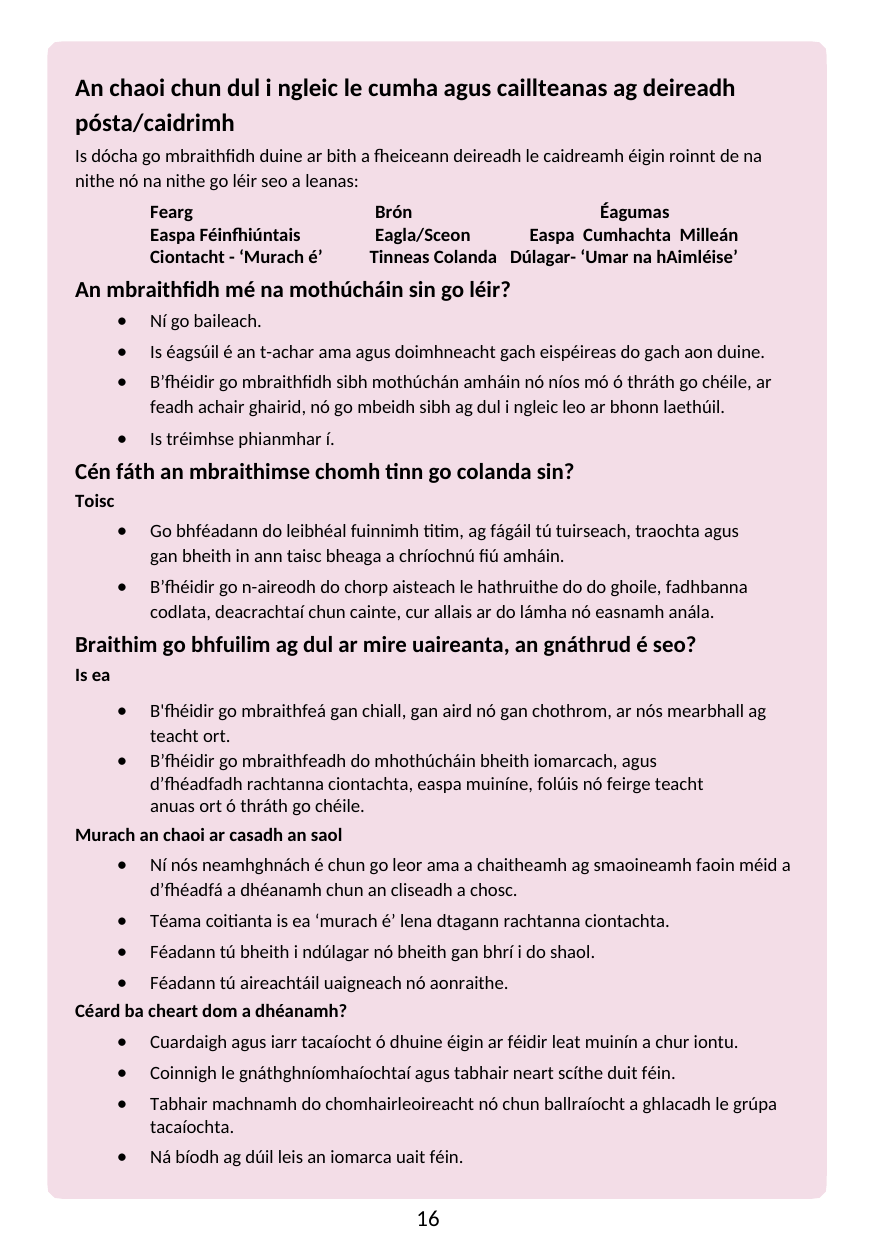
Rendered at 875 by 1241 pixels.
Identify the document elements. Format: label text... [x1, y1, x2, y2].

text Cén fáth an mbraithimse chomh tinn go colanda sin? [75, 457, 782, 485]
subtitle Is ea [75, 663, 782, 686]
list Téama coitianta is ea ‘murach é’ lena dtagann rachtanna ciontachta. [117, 907, 782, 933]
list B'fhéidir go mbraithfeá gan chiall, gan aird nó gan chothrom, ar nós mearbhall ag teacht ort. [117, 697, 793, 747]
text Easpa Féinfhiúntais Eagla/Sceon Easpa Cumhachta Milleán Ciontacht - ‘Murach é’ Tinneas Colanda Dúlagar- ‘Umar na hAimléise’ [150, 223, 738, 268]
list B’fhéidir go mbraithfeadh do mhothúcháin bheith iomarcach, agus d’fhéadfadh rachtanna ciontachta, easpa muiníne, folúis nó feirge teacht anuas ort ó thráth go chéile. [117, 747, 724, 817]
list Coinnigh le gnáthghníomhaíochtaí agus tabhair neart scíthe duit féin. [117, 1059, 782, 1084]
list Is tréimhse phianmhar í. [117, 425, 782, 450]
subtitle Toisc [75, 489, 782, 512]
subtitle An chaoi chun dul i ngleic le cumha agus caillteanas ag deireadh pósta/caidrimh [75, 68, 782, 138]
list Tabhair machnamh do chomhairleoireacht nó chun ballraíocht a ghlacadh le grúpa tacaíochta. [117, 1090, 782, 1138]
list B’fhéidir go n-aireodh do chorp aisteach le hathruithe do do ghoile, fadhbanna codlata, deacrachtaí chun cainte, cur allais ar do lámha nó easnamh anála. [117, 573, 760, 623]
list B’fhéidir go mbraithfidh sibh mothúchán amháin nó níos mó ó thráth go chéile, ar feadh achair ghairid, nó go mbeidh sibh ag dul i ngleic leo ar bhonn laethúil. [117, 369, 793, 419]
list Ní nós neamhghnách é chun go leor ama a chaitheamh ag smaoineamh faoin méid a d’fhéadfá a dhéanamh chun an cliseadh a chosc. [117, 851, 792, 901]
list Ná bíodh ag dúil leis an iomarca uait féin. [117, 1143, 782, 1169]
list Cuardaigh agus iarr tacaíocht ó dhuine éigin ar féidir leat muinín a chur iontu. [117, 1028, 782, 1053]
text Is dócha go mbraithfidh duine ar bith a fheiceann deireadh le caidreamh éigin roinnt de na nithe nó na nithe go léir seo a leanas: [75, 142, 782, 192]
list Go bhféadann do leibhéal fuinnimh titim, ag fágáil tú tuirseach, traochta agus gan bheith in ann taisc bheaga a chríochnú fiú amháin. [117, 517, 741, 567]
list Féadann tú aireachtáil uaigneach nó aonraithe. [117, 969, 782, 994]
list Ní go baileach. [117, 307, 782, 333]
subtitle Murach an chaoi ar casadh an saol [75, 823, 782, 846]
text An mbraithfidh mé na mothúcháin sin go léir? [75, 275, 782, 303]
list Is éagsúil é an t-achar ama agus doimhneacht gach eispéireas do gach aon duine. [117, 338, 782, 363]
list Féadann tú bheith i ndúlagar nó bheith gan bhrí i do shaol. [117, 938, 782, 963]
subtitle Fearg Brón Éagumas [150, 198, 805, 223]
subtitle Braithim go bhfuilim ag dul ar mire uaireanta, an gnáthrud é seo? [75, 630, 782, 658]
subtitle Céard ba cheart dom a dhéanamh? [75, 1000, 782, 1023]
